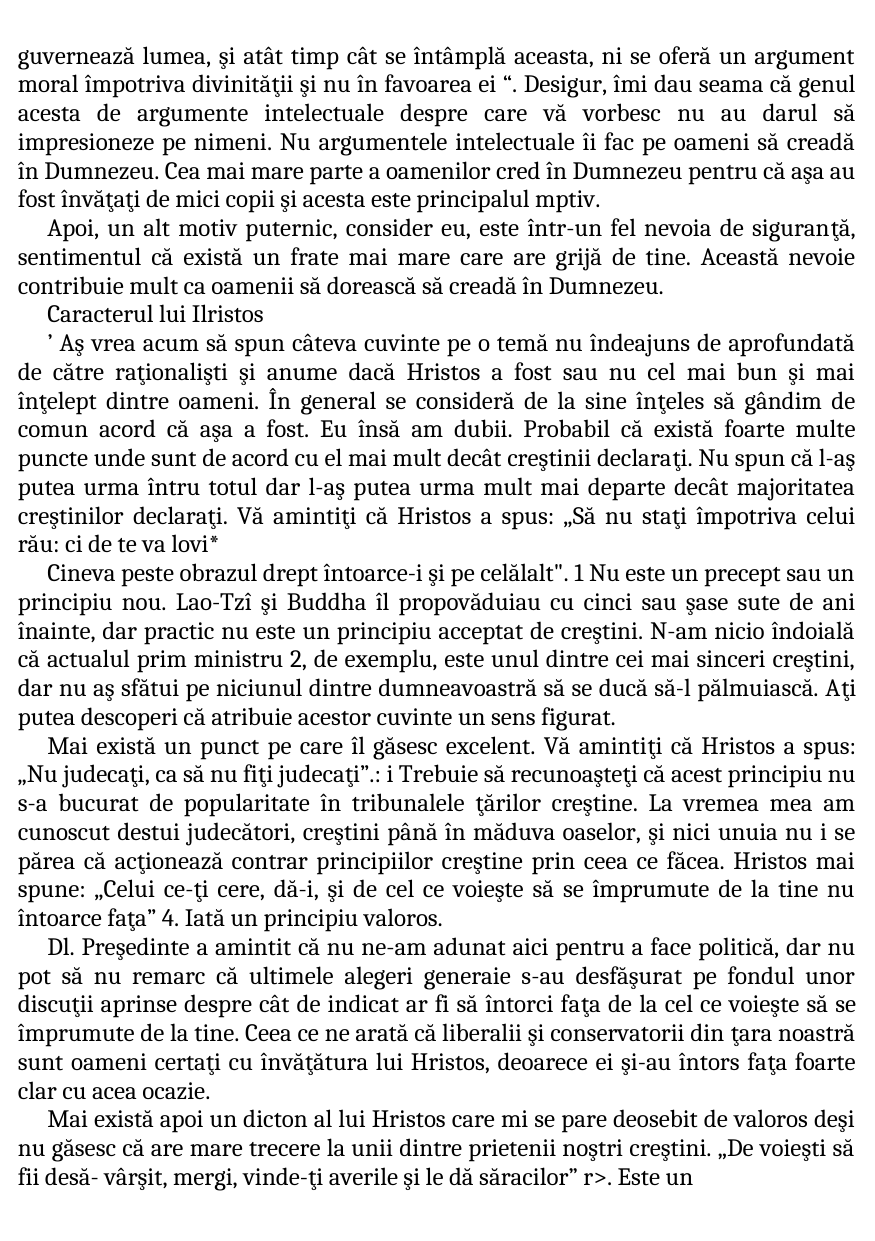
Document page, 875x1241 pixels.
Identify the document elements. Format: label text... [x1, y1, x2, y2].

text ’ Aş vrea acum să spun câteva cuvinte pe o temă nu îndeajuns de aprofundată de către raţionalişti şi anume dacă Hristos a fost sau nu cel mai bun şi mai înţelept dintre oameni. În general se consideră de la sine înţeles să gândim de comun acord că aşa a fost. Eu însă am dubii. Probabil că există foarte multe puncte unde sunt de acord cu el mai mult decât creştinii declaraţi. Nu spun că l-aş putea urma întru totul dar l-aş putea urma mult mai departe decât majoritatea creştinilor declaraţi. Vă amintiţi că Hristos a spus: „Să nu staţi împotriva celui rău: ci de te va lovi* [18, 329, 856, 559]
text Mai există un punct pe care îl găsesc excelent. Vă amintiţi că Hristos a spus: „Nu judecaţi, ca să nu fiţi judecaţi”.: i Trebuie să recunoaşteţi că acest principiu nu s-a bucurat de popularitate în tribunalele ţărilor creştine. La vremea mea am cunoscut destui judecători, creştini până în măduva oaselor, şi nici unuia nu i se părea că acţionează contrar principiilor creştine prin ceea ce făcea. Hristos mai spune: „Celui ce-ţi cere, dă-i, şi de cel ce voieşte să se împrumute de la tine nu întoarce faţa” 4. Iată un principiu valoros. [18, 732, 856, 933]
text Mai există apoi un dicton al lui Hristos care mi se pare deosebit de valoros deşi nu găsesc că are mare trecere la unii dintre prietenii noştri creştini. „De voieşti să fii desă- vârşit, mergi, vinde-ţi averile şi le dă săracilor” r>. Este un [18, 1105, 856, 1192]
text Dl. Preşedinte a amintit că nu ne-am adunat aici pentru a face politică, dar nu pot să nu remarc că ultimele alegeri generaie s-au desfăşurat pe fondul unor discuţii aprinse despre cât de indicat ar fi să întorci faţa de la cel ce voieşte să se împrumute de la tine. Ceea ce ne arată că liberalii şi conservatorii din ţara noastră sunt oameni certaţi cu învăţătura lui Hristos, deoarece ei şi-au întors faţa foarte clar cu acea ocazie. [18, 933, 856, 1105]
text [18, 42, 856, 214]
text Caracterul lui Ilristos [18, 300, 856, 329]
text Cineva peste obrazul drept întoarce-i şi pe celălalt". 1 Nu este un precept sau un principiu nou. Lao-Tzî şi Buddha îl propovăduiau cu cinci sau şase sute de ani înainte, dar practic nu este un principiu acceptat de creştini. N-am nicio îndoială că actualul prim ministru 2, de exemplu, este unul dintre cei mai sinceri creştini, dar nu aş sfătui pe niciunul dintre dumneavoastră să se ducă să-l pălmuiască. Aţi putea descoperi că atribuie acestor cuvinte un sens figurat. [18, 559, 856, 732]
text Apoi, un alt motiv puternic, consider eu, este într-un fel nevoia de siguranţă, sentimentul că există un frate mai mare care are grijă de tine. Această nevoie contribuie mult ca oamenii să dorească să creadă în Dumnezeu. [18, 214, 856, 300]
